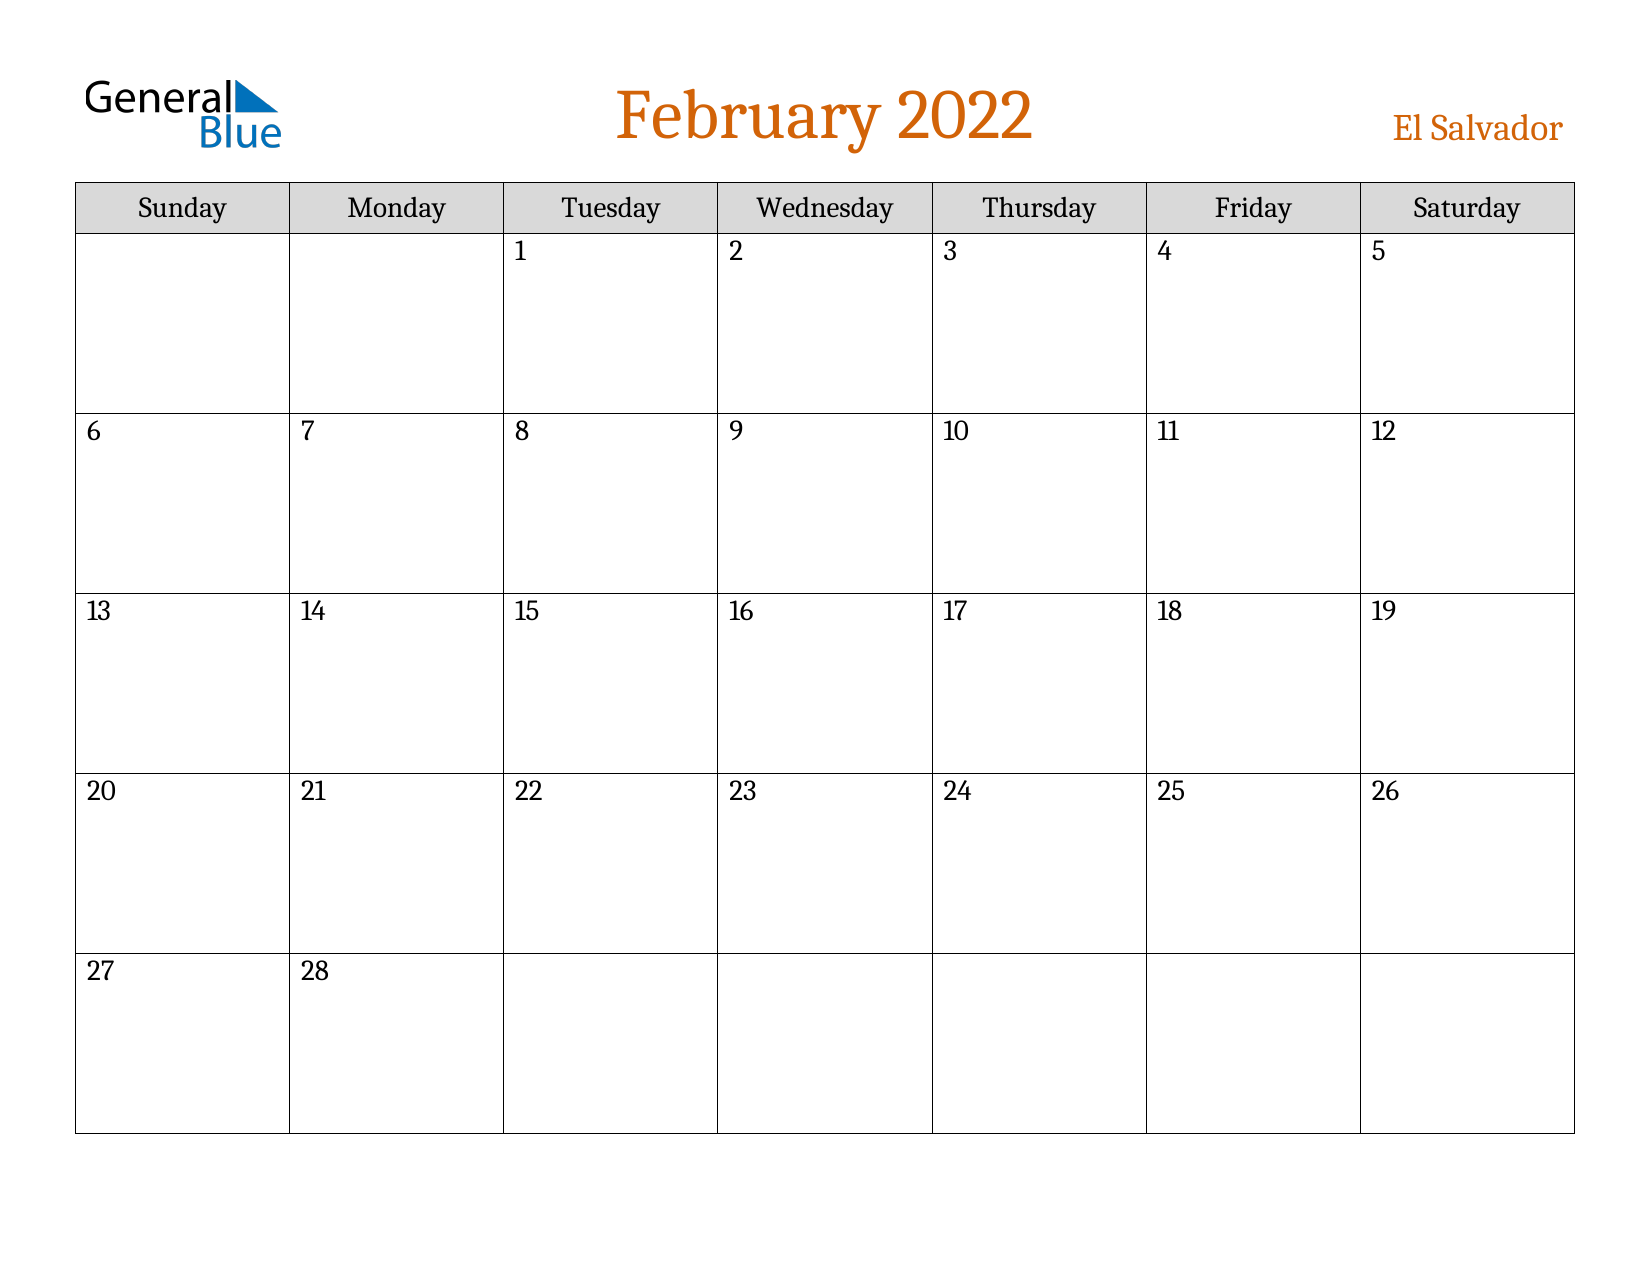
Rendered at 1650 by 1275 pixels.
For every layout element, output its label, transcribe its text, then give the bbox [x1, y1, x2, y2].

table_cell [933, 450, 1146, 593]
table_cell [76, 630, 289, 773]
table_cell [290, 450, 503, 593]
table_cell [290, 630, 503, 773]
table_cell 17 [933, 594, 1146, 630]
table_cell [718, 270, 932, 413]
table_cell [290, 990, 503, 1133]
table_cell 22 [504, 774, 717, 810]
table_cell [1361, 270, 1574, 413]
table_cell [76, 270, 289, 413]
table_cell 10 [933, 414, 1146, 450]
table_cell 23 [718, 774, 932, 810]
table_cell 9 [718, 414, 932, 450]
table_cell 16 [718, 594, 932, 630]
table_cell [1147, 630, 1360, 773]
table_cell [933, 810, 1146, 953]
table_cell 28 [290, 954, 503, 990]
table_cell Sunday [76, 183, 289, 233]
table_cell 18 [1147, 594, 1360, 630]
table_cell 26 [1361, 774, 1574, 810]
table_cell Thursday [933, 183, 1146, 233]
table_cell 14 [290, 594, 503, 630]
table_header El Salvador [1146, 75, 1574, 182]
table_cell [504, 450, 717, 593]
table_cell [290, 810, 503, 953]
table_cell [1147, 810, 1360, 953]
table_cell 19 [1361, 594, 1574, 630]
table_cell [933, 270, 1146, 413]
table_cell 4 [1147, 234, 1360, 270]
table_cell [718, 810, 932, 953]
table_cell Tuesday [504, 183, 717, 233]
table_cell [290, 234, 503, 270]
table_cell Wednesday [718, 183, 932, 233]
table_cell [76, 990, 289, 1133]
table_cell 25 [1147, 774, 1360, 810]
table_cell [1147, 270, 1360, 413]
table_cell [933, 630, 1146, 773]
table_cell [76, 810, 289, 953]
table_cell 5 [1361, 234, 1574, 270]
table_cell 3 [933, 234, 1146, 270]
table_cell [1361, 630, 1574, 773]
table_cell Monday [290, 183, 503, 233]
table_cell [718, 450, 932, 593]
table_cell 1 [504, 234, 717, 270]
picture [86, 80, 281, 148]
table_cell [1147, 450, 1360, 593]
table_cell [1361, 450, 1574, 593]
table_cell [504, 990, 717, 1133]
table_cell 12 [1361, 414, 1574, 450]
table_cell 27 [76, 954, 289, 990]
table_cell [933, 954, 1146, 990]
table_header [76, 75, 503, 182]
table_cell 15 [504, 594, 717, 630]
table_cell 8 [504, 414, 717, 450]
table_cell [718, 990, 932, 1133]
table_cell Saturday [1361, 183, 1574, 233]
table_cell [718, 630, 932, 773]
table_cell [1147, 954, 1360, 990]
table_cell [504, 270, 717, 413]
table_cell [504, 630, 717, 773]
table_cell 7 [290, 414, 503, 450]
table_cell [718, 954, 932, 990]
table_cell [1361, 810, 1574, 953]
table_cell 2 [718, 234, 932, 270]
table_header February 2022 [504, 75, 1146, 182]
table_cell [1361, 990, 1574, 1133]
table_cell 6 [76, 414, 289, 450]
table_cell [504, 810, 717, 953]
table_cell 21 [290, 774, 503, 810]
table_cell 11 [1147, 414, 1360, 450]
table_cell [1147, 990, 1360, 1133]
table_cell [1361, 954, 1574, 990]
table_cell Friday [1147, 183, 1360, 233]
table_cell [76, 234, 289, 270]
table_cell [76, 450, 289, 593]
table_cell 13 [76, 594, 289, 630]
table_cell [290, 270, 503, 413]
table_cell 20 [76, 774, 289, 810]
table_cell 24 [933, 774, 1146, 810]
table_cell [933, 990, 1146, 1133]
table_cell [504, 954, 717, 990]
